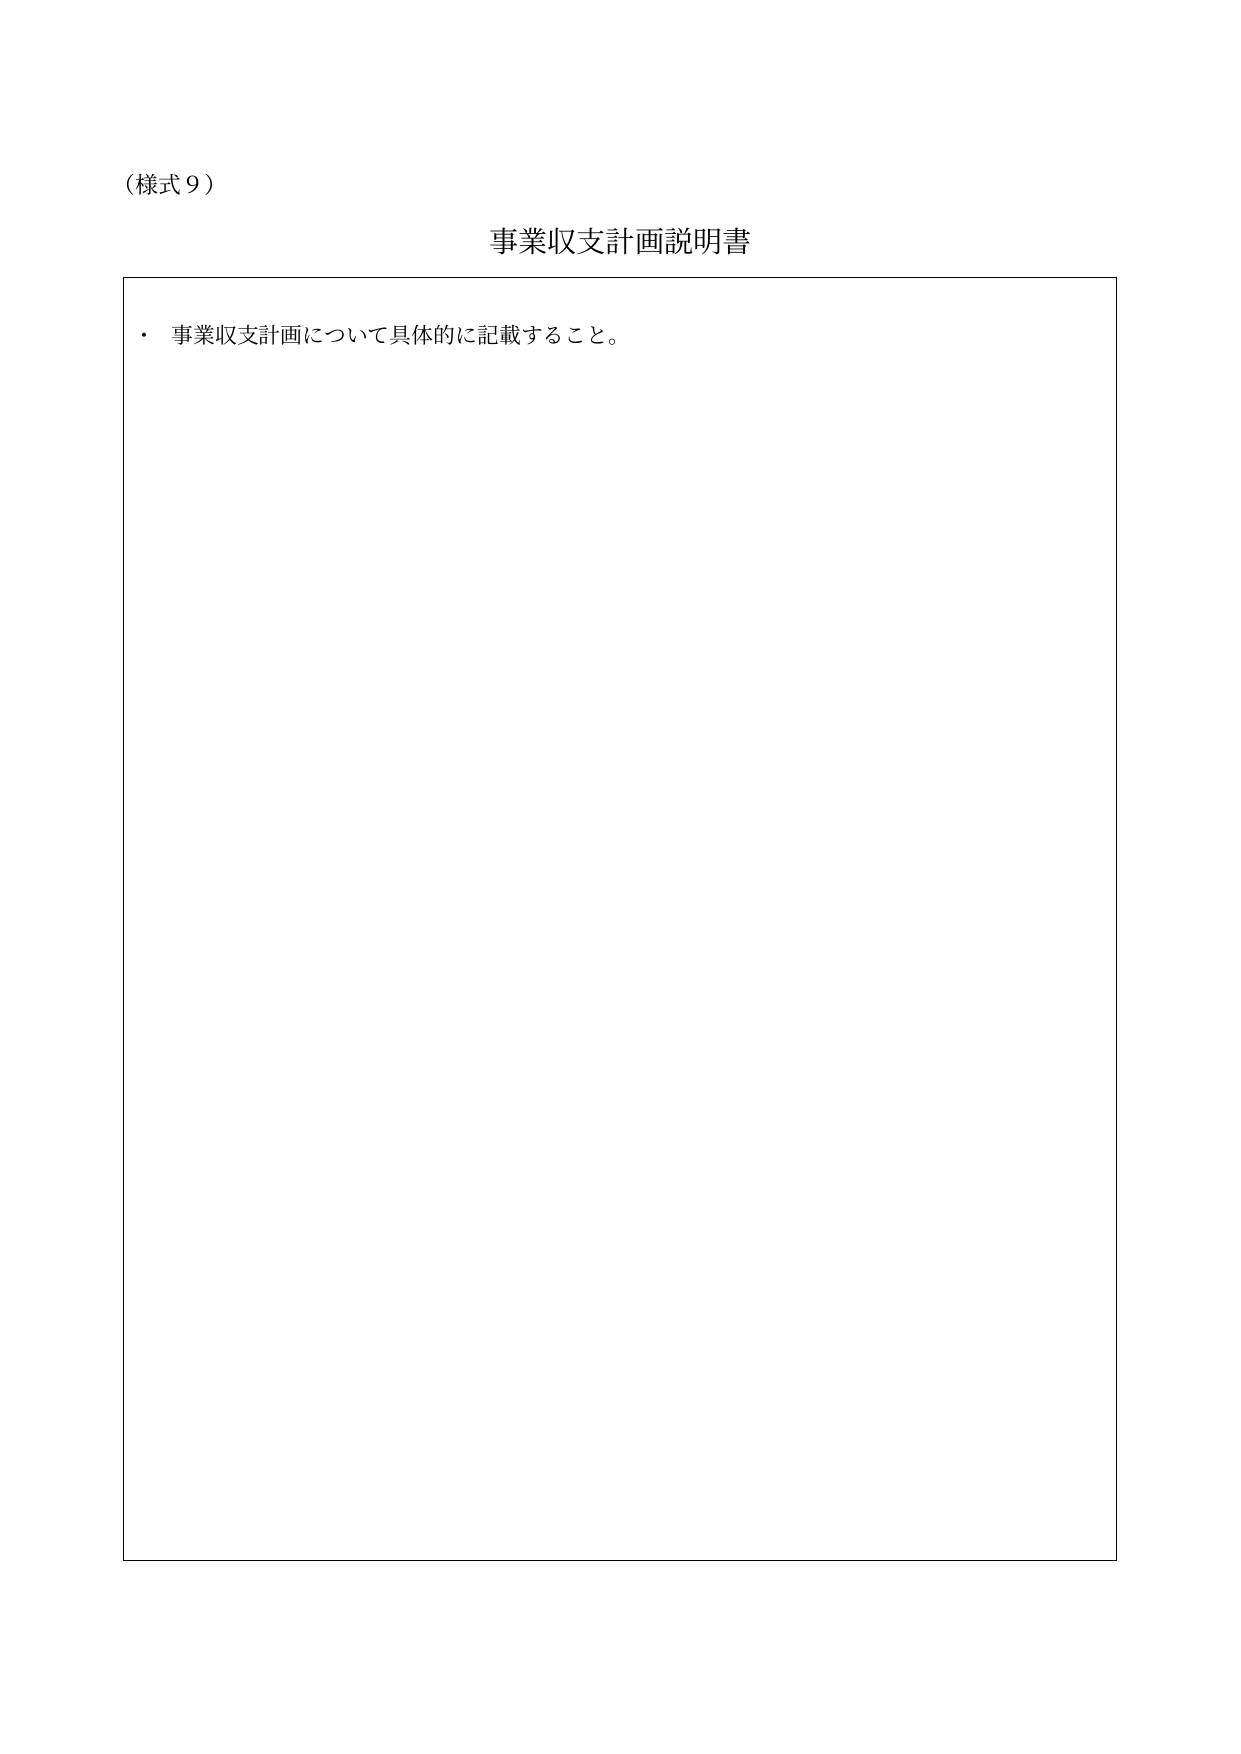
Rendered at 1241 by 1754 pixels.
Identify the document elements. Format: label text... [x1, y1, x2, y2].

subtitle 事業収支計画説明書 [112, 202, 1128, 277]
table_header 事業収支計画について具体的に記載すること。 [124, 278, 1116, 1560]
subtitle （様式９） [112, 164, 1128, 202]
